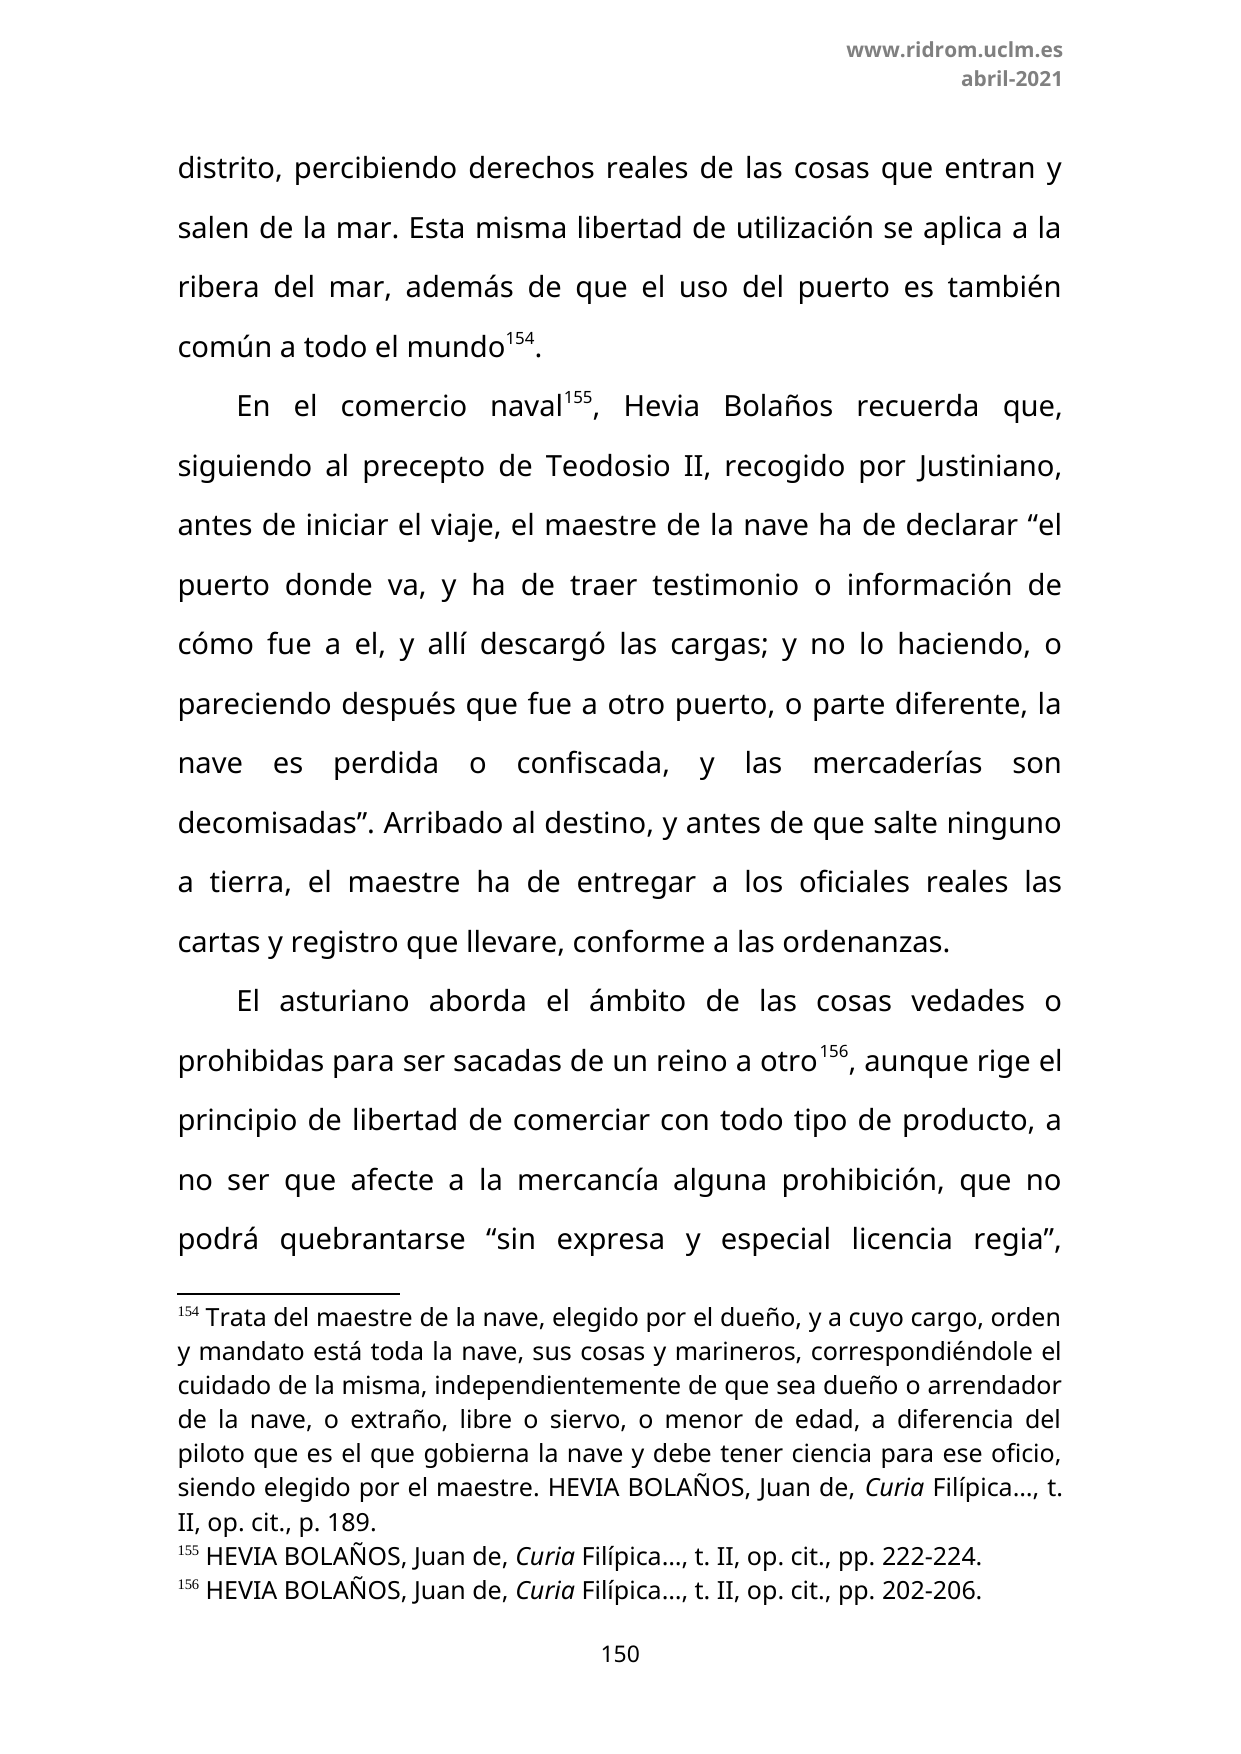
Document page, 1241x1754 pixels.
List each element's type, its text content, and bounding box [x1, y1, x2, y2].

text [177, 148, 1063, 366]
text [177, 980, 1063, 1258]
text En el comercio naval, Hevia Bolaños recuerda que, siguiendo al precepto de Teodosio II, recogido por Justiniano, antes de iniciar el viaje, el maestre de la nave ha de declarar “el puerto donde va, y ha de traer testimonio o información de cómo fue a el, y allí descargó las cargas; y no lo haciendo, o pareciendo después que fue a otro puerto, o parte diferente, la nave es perdida o confiscada, y las mercaderías son decomisadas”. Arribado al destino, y antes de que salte ninguno a tierra, el maestre ha de entregar a los oficiales reales las cartas y registro que llevare, conforme a las ordenanzas. [177, 386, 1063, 961]
